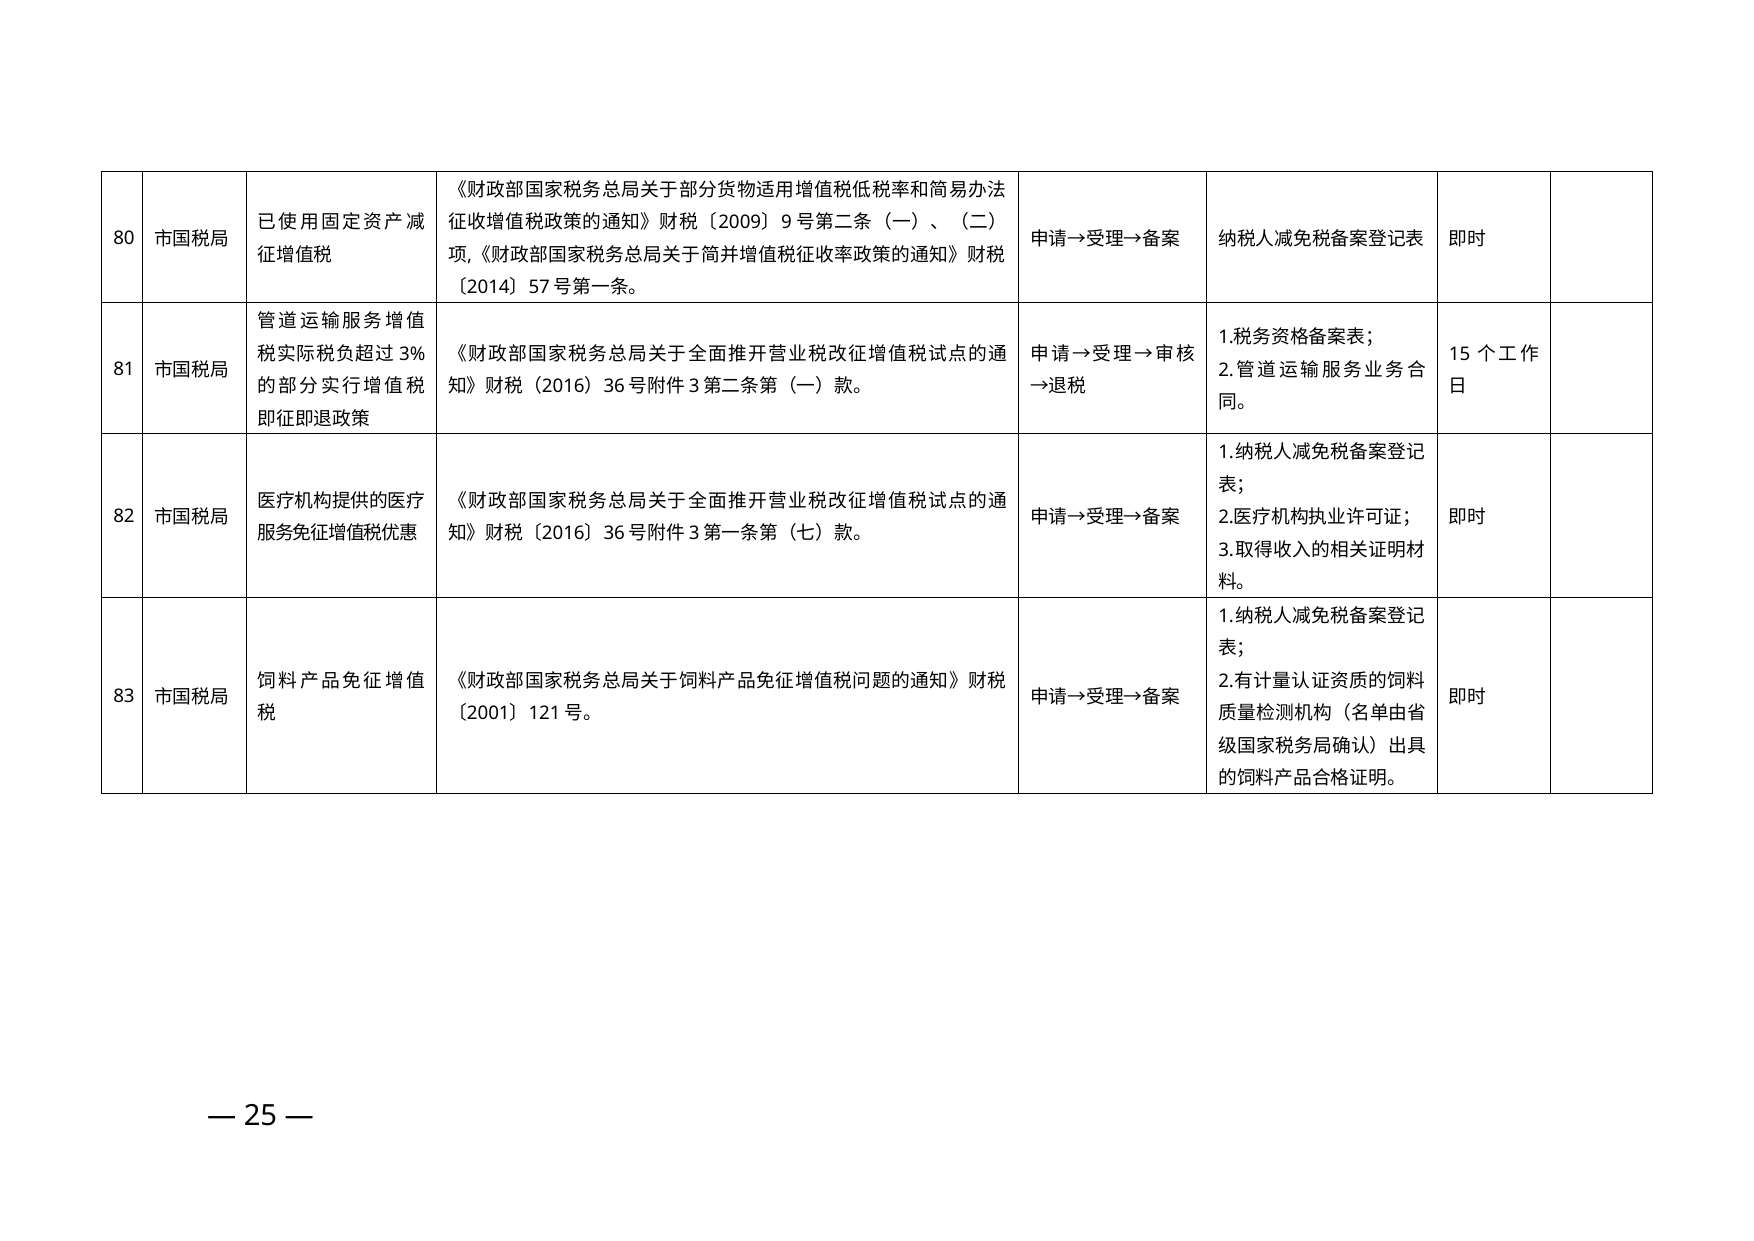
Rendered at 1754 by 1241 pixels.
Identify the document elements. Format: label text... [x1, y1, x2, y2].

table_cell 纳税人减免税备案登记表 [1207, 172, 1437, 302]
table_cell 申请→受理→备案 [1019, 598, 1206, 793]
table_cell 管道运输服务增值税实际税负超过3%的部分实行增值税即征即退政策 [247, 303, 436, 433]
table_cell 市国税局 [143, 172, 246, 302]
table_cell [102, 172, 142, 302]
table_cell 申请→受理→备案 [1019, 172, 1206, 302]
table_cell 申请→受理→备案 [1019, 434, 1206, 597]
table_cell 市国税局 [143, 303, 246, 433]
table_cell 1.税务资格备案表； 2.管道运输服务业务合同。 [1207, 303, 1437, 433]
table_cell [1551, 434, 1652, 597]
table_cell 《财政部国家税务总局关于全面推开营业税改征增值税试点的通知》财税（2016）36号附件3第二条第（一）款。 [437, 303, 1018, 433]
table_cell 已使用固定资产减征增值税 [247, 172, 436, 302]
table_cell 1.纳税人减免税备案登记表； 2.有计量认证资质的饲料质量检测机构（名单由省级国家税务局确认）出具的饲料产品合格证明。 [1207, 598, 1437, 793]
table_cell 《财政部国家税务总局关于饲料产品免征增值税问题的通知》财税〔2001〕121号。 [437, 598, 1018, 793]
table_cell 申请→受理→审核→退税 [1019, 303, 1206, 433]
table_cell [102, 598, 142, 793]
table_cell 医疗机构提供的医疗服务免征增值税优惠 [247, 434, 436, 597]
table_cell [102, 303, 142, 433]
table_cell [1551, 303, 1652, 433]
table_cell [1551, 172, 1652, 302]
table_cell [1551, 598, 1652, 793]
table_cell 即时 [1438, 434, 1550, 597]
table_cell [102, 434, 142, 597]
table_cell 《财政部国家税务总局关于全面推开营业税改征增值税试点的通知》财税〔2016〕36号附件3第一条第（七）款。 [437, 434, 1018, 597]
table_cell 市国税局 [143, 434, 246, 597]
table_cell 15个工作日 [1438, 303, 1550, 433]
table_cell 即时 [1438, 598, 1550, 793]
table_cell 1.纳税人减免税备案登记表； 2.医疗机构执业许可证； 3.取得收入的相关证明材料。 [1207, 434, 1437, 597]
table_cell 饲料产品免征增值税 [247, 598, 436, 793]
table_cell 即时 [1438, 172, 1550, 302]
table_cell 《财政部国家税务总局关于部分货物适用增值税低税率和简易办法征收增值税政策的通知》财税〔2009〕9号第二条（一）、（二）项,《财政部国家税务总局关于简并增值税征收率政策的通知》财税〔2014〕57号第一条。 [437, 172, 1018, 302]
table_cell 市国税局 [143, 598, 246, 793]
